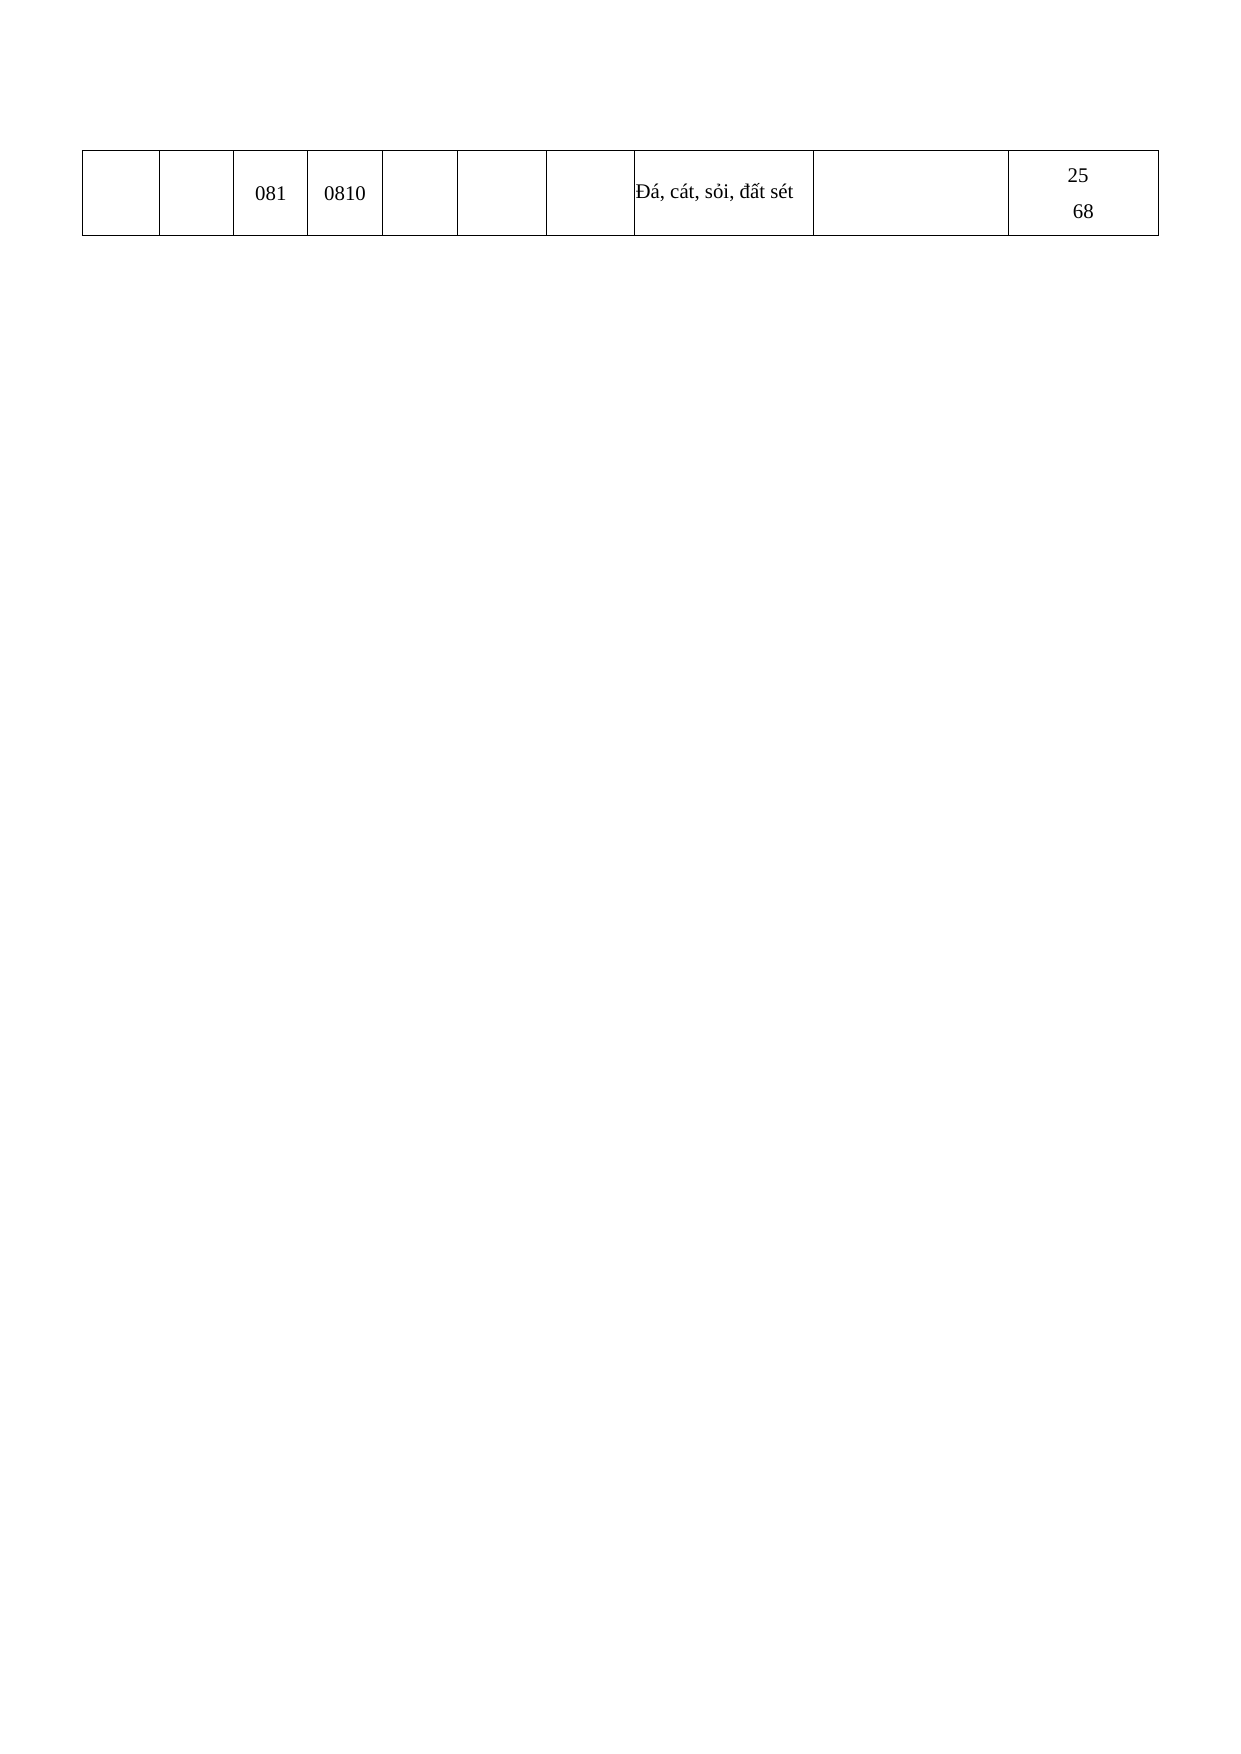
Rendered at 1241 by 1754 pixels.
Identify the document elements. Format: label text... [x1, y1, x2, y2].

table_cell [83, 151, 159, 235]
table_cell [383, 151, 457, 235]
table_cell [160, 151, 233, 235]
table_cell [814, 151, 1008, 235]
table_cell [547, 151, 634, 235]
table_cell 081 [234, 151, 307, 235]
table_cell 0810 [308, 151, 382, 235]
table_cell Đá, cát, sỏi, đất sét [635, 151, 813, 235]
table_cell [458, 151, 546, 235]
table_cell 25 68 [1009, 151, 1158, 235]
